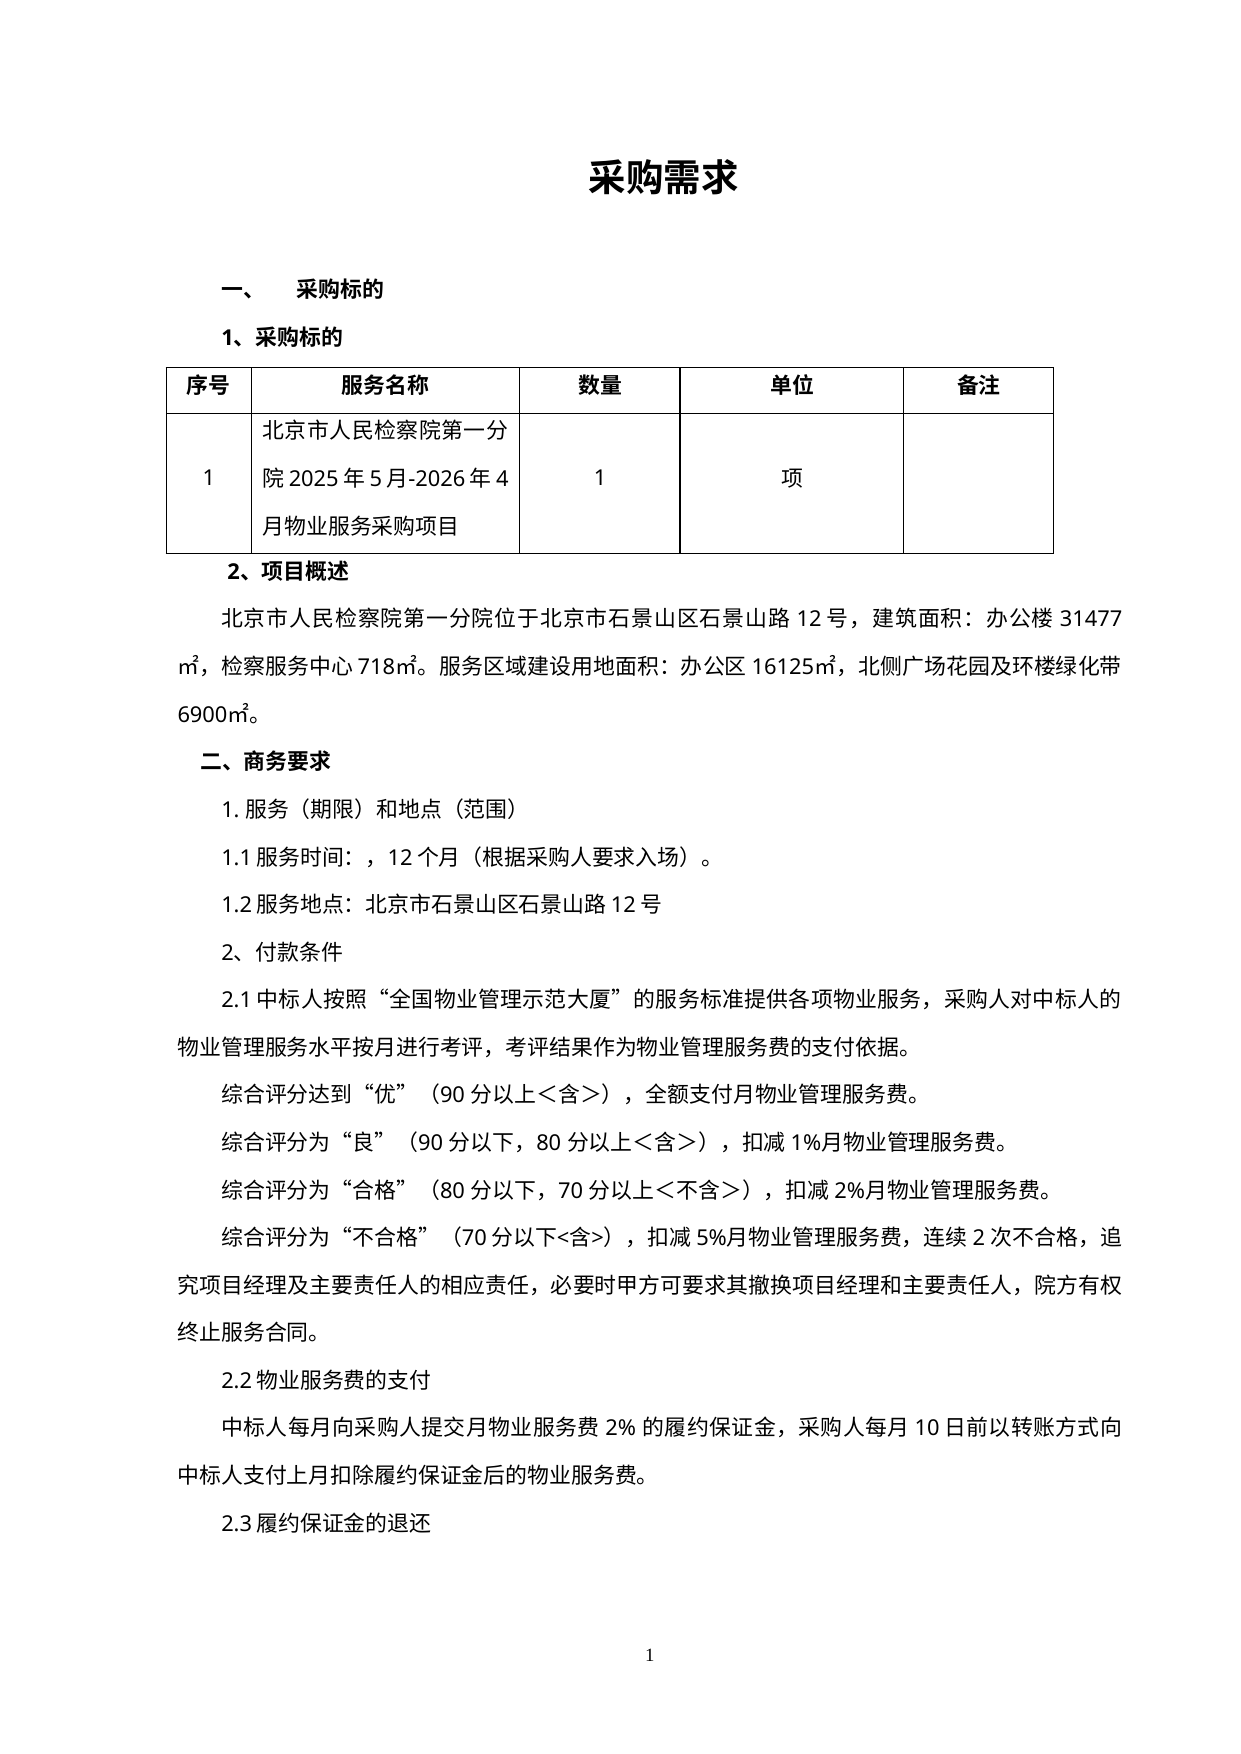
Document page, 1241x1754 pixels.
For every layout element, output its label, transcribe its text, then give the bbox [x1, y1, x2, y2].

table_cell 北京市人民检察院第一分院2025年5月-2026年4月物业服务采购项目 [252, 414, 519, 553]
text 2.3履约保证金的退还 [177, 1506, 1122, 1537]
table_cell 1 [520, 414, 679, 553]
text 综合评分为“合格”（80 分以下，70 分以上＜不含＞），扣减 2%月物业管理服务费。 [177, 1173, 1122, 1204]
table_cell 项 [681, 414, 903, 553]
text 中标人每月向采购人提交月物业服务费 2% 的履约保证金，采购人每月10日前以转账方式向中标人支付上月扣除履约保证金后的物业服务费。 [177, 1410, 1122, 1490]
table_header 数量 [520, 368, 679, 412]
table_header 单位 [681, 368, 903, 412]
table_header 备注 [904, 368, 1053, 412]
table_cell 1 [167, 414, 251, 553]
table_header 服务名称 [252, 368, 519, 412]
text 2.1中标人按照“全国物业管理示范大厦”的服务标准提供各项物业服务，采购人对中标人的物业管理服务水平按月进行考评，考评结果作为物业管理服务费的支付依据。 [177, 982, 1122, 1062]
list 采购标的 [221, 272, 1122, 304]
text 2、项目概述 [222, 554, 1122, 586]
text 北京市人民检察院第一分院位于北京市石景山区石景山路12号，建筑面积：办公楼31477㎡，检察服务中心718㎡。服务区域建设用地面积：办公区16125㎡，北侧广场花园及环楼绿化带6900㎡。 二、商务要求 [177, 601, 1122, 776]
text 1、采购标的 [221, 320, 1122, 351]
text 2.2物业服务费的支付 [177, 1363, 1122, 1394]
text 1.1服务时间：，12个月（根据采购人要求入场）。 [177, 839, 1122, 871]
table_cell [904, 414, 1053, 553]
text 综合评分为“不合格”（70分以下<含>），扣减 5%月物业管理服务费，连续 2 次不合格，追究项目经理及主要责任人的相应责任，必要时甲方可要求其撤换项目经理和主要责任人，院方有权终止服务合同。 [177, 1220, 1122, 1347]
text 综合评分达到“优”（90 分以上＜含＞），全额支付月物业管理服务费。 [177, 1077, 1122, 1109]
text 1. 服务（期限）和地点（范围） [177, 792, 1122, 824]
text 2、付款条件 [177, 935, 1122, 966]
text 1.2服务地点：北京市石景山区石景山路12号 [177, 887, 1122, 919]
table_header 序号 [167, 368, 251, 412]
text 采购需求 [177, 148, 1122, 202]
text 综合评分为“良”（90 分以下，80 分以上＜含＞），扣减 1%月物业管理服务费。 [177, 1125, 1122, 1157]
